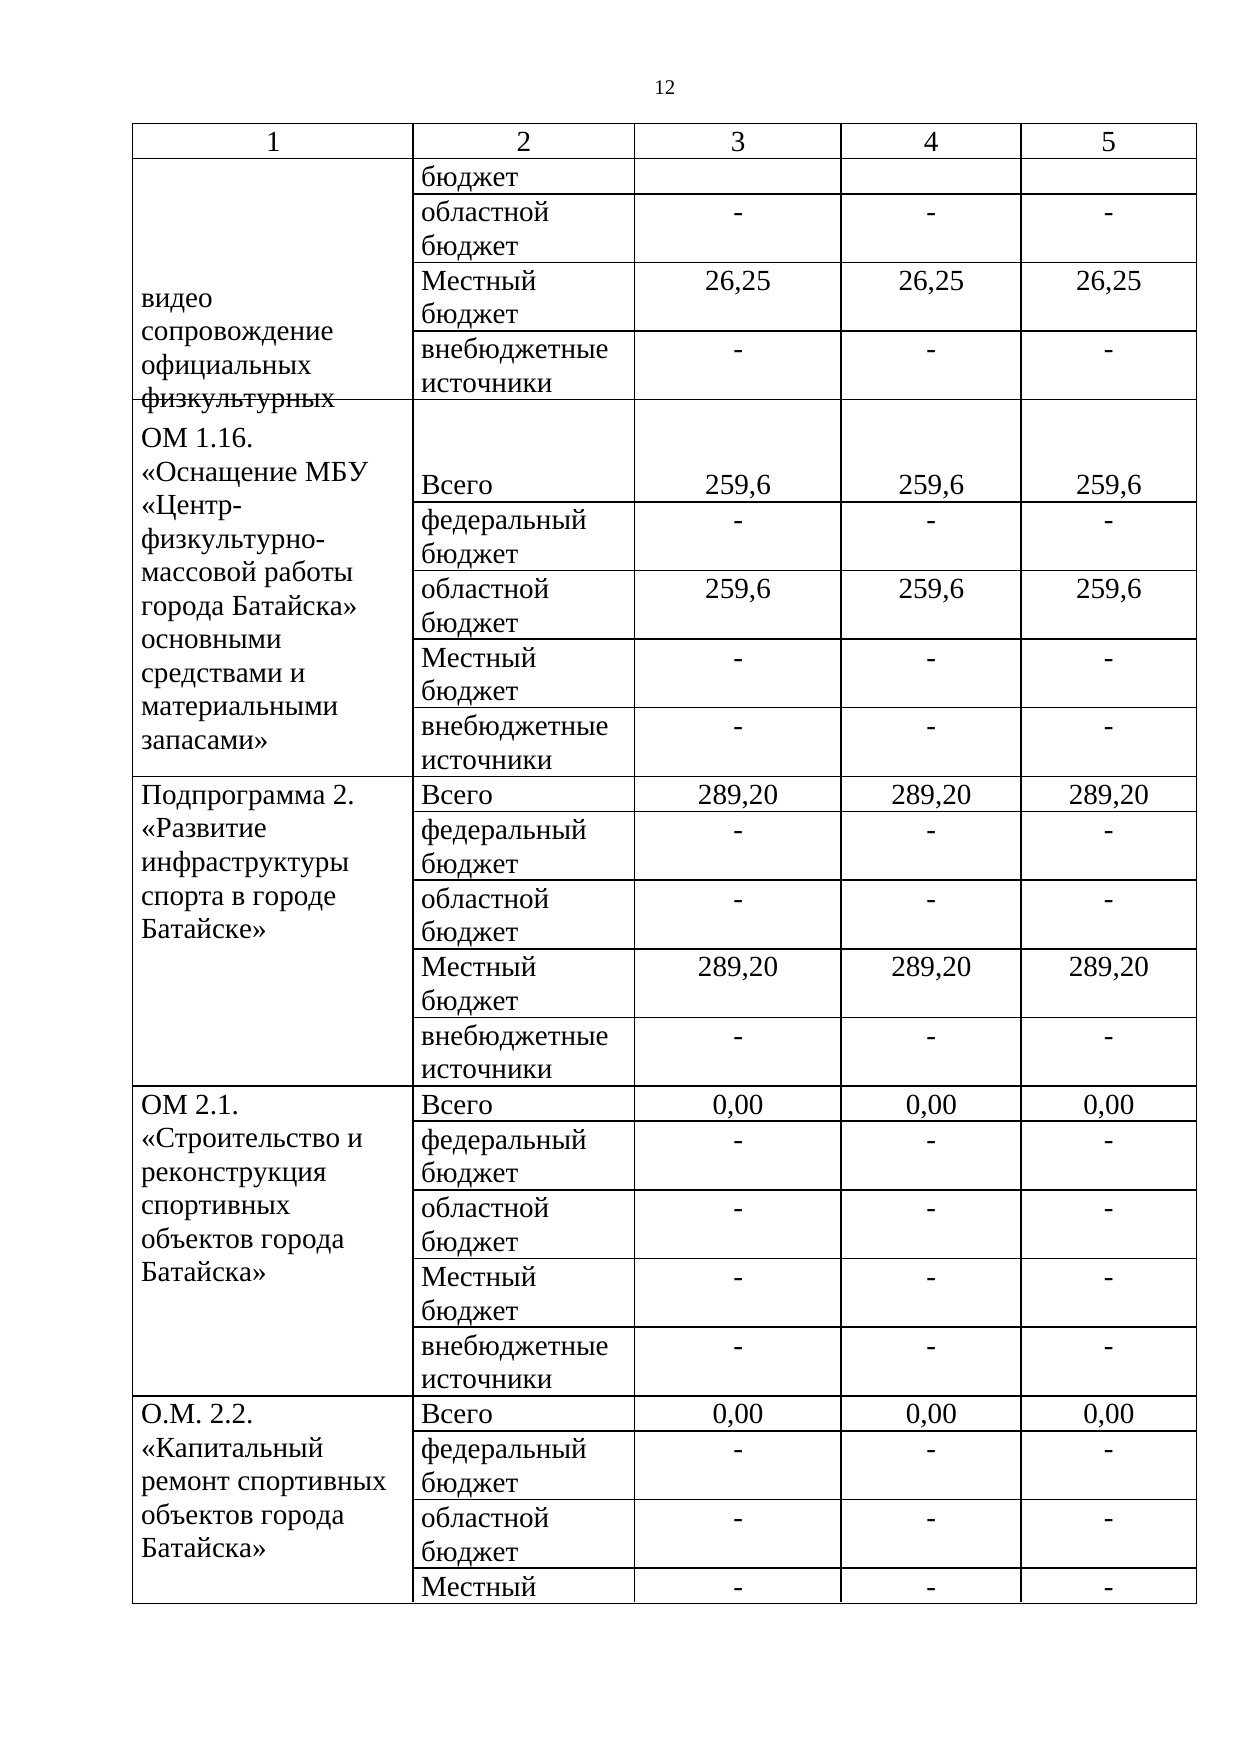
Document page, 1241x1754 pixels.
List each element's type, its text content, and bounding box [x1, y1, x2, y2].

table_cell - [1022, 1122, 1196, 1189]
table_cell - [635, 1018, 840, 1085]
table_cell 0,00 [635, 1397, 840, 1430]
table_cell - [635, 640, 840, 707]
table_cell 259,6 [842, 571, 1020, 638]
table_cell Всего [414, 1087, 634, 1120]
table_header 2 [414, 124, 634, 158]
table_cell областной бюджет [414, 881, 634, 948]
table_cell - [1022, 640, 1196, 707]
table_cell ОМ 2.1. «Строительство и реконструкция спортивных объектов города Батайска» [133, 1087, 412, 1395]
table_cell Местный бюджет [414, 950, 634, 1017]
table_cell - [635, 1432, 840, 1499]
table_cell 259,6 [842, 400, 1020, 501]
table_cell федеральный бюджет [414, 1122, 634, 1189]
table_cell - [1022, 1018, 1196, 1085]
table_cell - [1022, 1191, 1196, 1258]
table_header 4 [842, 124, 1020, 158]
table_cell - [842, 1569, 1020, 1602]
table_cell Всего [414, 400, 634, 501]
table_cell - [842, 1259, 1020, 1326]
table_cell Всего [414, 1397, 634, 1430]
table_cell - [842, 1122, 1020, 1189]
table_cell внебюджетные источники [414, 332, 634, 399]
table_cell - [842, 640, 1020, 707]
table_cell - [842, 1191, 1020, 1258]
table_cell - [635, 159, 840, 193]
table_cell - [635, 503, 840, 569]
table_cell - [635, 332, 840, 399]
table_cell - [842, 1328, 1020, 1395]
table_cell - [1022, 1500, 1196, 1567]
table_cell Местный бюджет [414, 1259, 634, 1326]
table_cell - [635, 1500, 840, 1567]
table_cell областной бюджет [414, 571, 634, 638]
table_cell 0,00 [842, 1397, 1020, 1430]
table_cell ОМ 1.16. «Оснащение МБУ «Центр-физкультурно-массовой работы города Батайска» основными средствами и материальными запасами» [133, 400, 412, 776]
table_cell - [1022, 1432, 1196, 1499]
table_cell Всего [414, 777, 634, 811]
table_cell областной бюджет [414, 1500, 634, 1567]
table_cell 259,6 [1022, 400, 1196, 501]
table_cell - [1022, 503, 1196, 569]
table_cell 259,6 [1022, 571, 1196, 638]
table_header 5 [1022, 124, 1196, 158]
table_cell - [1022, 1259, 1196, 1326]
table_cell - [1022, 1328, 1196, 1395]
table_cell 259,6 [635, 400, 840, 501]
table_cell - [635, 1191, 840, 1258]
table_cell областной бюджет [414, 1191, 634, 1258]
table_cell 289,20 [635, 777, 840, 811]
table_cell - [635, 1122, 840, 1189]
table_cell - [635, 1569, 840, 1602]
table_cell внебюджетные источники [414, 708, 634, 776]
table_cell - [635, 708, 840, 776]
table_cell - [842, 503, 1020, 569]
table_cell - [842, 1500, 1020, 1567]
table_cell Местный бюджет [414, 1569, 634, 1602]
table_cell внебюджетные источники [414, 1328, 634, 1395]
table_cell - [635, 195, 840, 261]
table_cell - [842, 1432, 1020, 1499]
table_cell - [1022, 708, 1196, 776]
table_cell О.М. 2.2. «Капитальный ремонт спортивных объектов города Батайска» [133, 1397, 412, 1602]
table_cell - [635, 1328, 840, 1395]
table_cell внебюджетные источники [414, 1018, 634, 1085]
table_cell - [635, 881, 840, 948]
table_cell Местный бюджет [414, 263, 634, 330]
table_cell - [842, 195, 1020, 261]
table_header 1 [133, 124, 412, 158]
table_cell - [842, 159, 1020, 193]
table_cell Местный бюджет [414, 640, 634, 707]
table_cell - [842, 881, 1020, 948]
table_cell 0,00 [635, 1087, 840, 1120]
table_cell федеральный бюджет [414, 812, 634, 879]
table_cell федеральный бюджет [414, 1432, 634, 1499]
table_cell Подпрограмма 2. «Развитие инфраструктуры спорта в городе Батайске» [133, 777, 412, 1085]
table_header 3 [635, 124, 840, 158]
table_cell - [842, 708, 1020, 776]
table_cell 0,00 [842, 1087, 1020, 1120]
table_cell 26,25 [842, 263, 1020, 330]
table_cell - [1022, 332, 1196, 399]
table_cell - [1022, 881, 1196, 948]
table_cell 289,20 [1022, 950, 1196, 1017]
table_cell - [1022, 812, 1196, 879]
table_cell 0,00 [1022, 1087, 1196, 1120]
table_cell федеральный бюджет [414, 503, 634, 569]
table_cell - [1022, 159, 1196, 193]
table_cell - [842, 1018, 1020, 1085]
table_cell 26,25 [635, 263, 840, 330]
table_cell - [1022, 195, 1196, 261]
table_cell - [1022, 1569, 1196, 1602]
table_cell - [635, 812, 840, 879]
table_cell - [842, 332, 1020, 399]
table_cell федеральный бюджет [414, 159, 634, 193]
table_cell 289,20 [1022, 777, 1196, 811]
table_cell 289,20 [635, 950, 840, 1017]
table_cell 259,6 [635, 571, 840, 638]
table_cell 289,20 [842, 777, 1020, 811]
table_cell - [842, 812, 1020, 879]
table_cell областной бюджет [414, 195, 634, 261]
table_cell 289,20 [842, 950, 1020, 1017]
table_cell - [635, 1259, 840, 1326]
table_cell 0,00 [1022, 1397, 1196, 1430]
table_cell 26,25 [1022, 263, 1196, 330]
